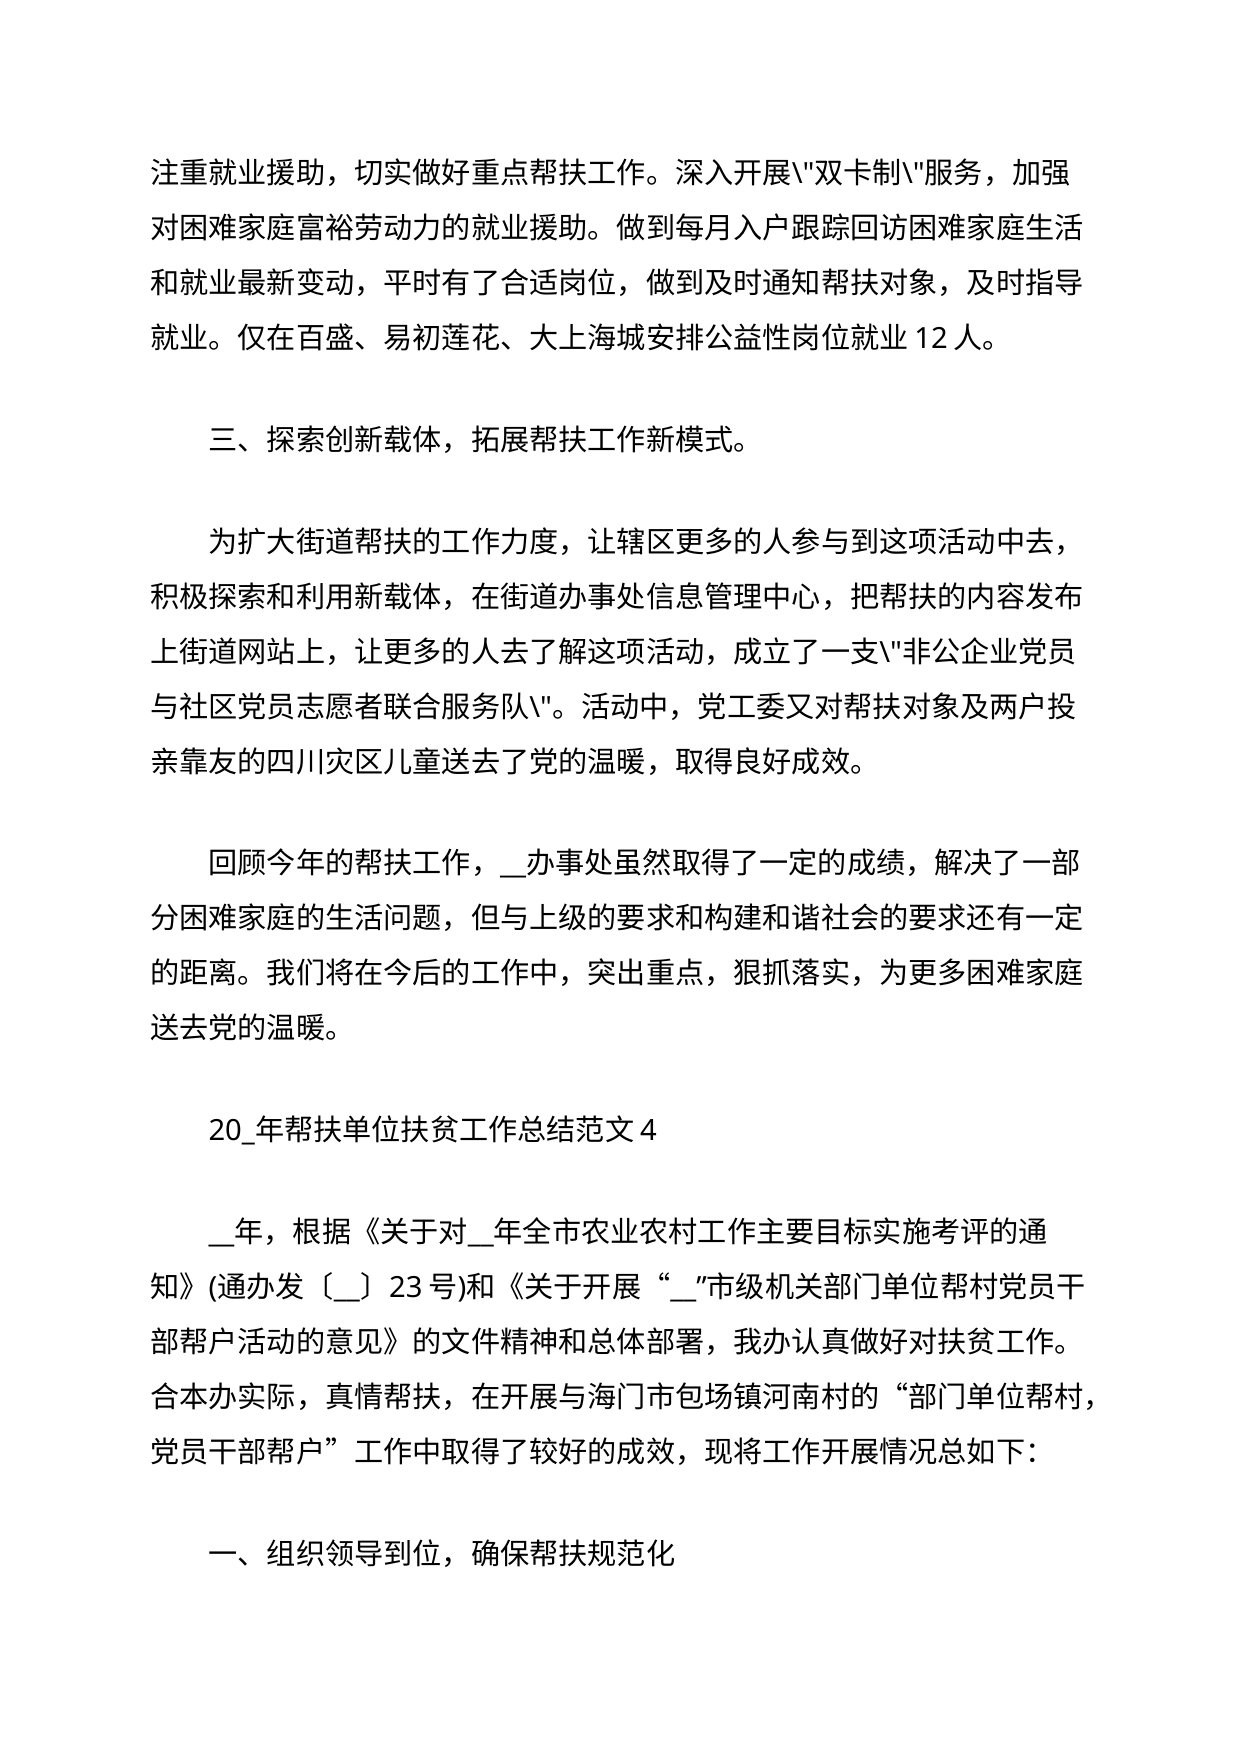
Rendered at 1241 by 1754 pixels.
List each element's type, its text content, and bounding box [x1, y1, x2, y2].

text 回顾今年的帮扶工作，__办事处虽然取得了一定的成绩，解决了一部分困难家庭的生活问题，但与上级的要求和构建和谐社会的要求还有一定的距离。我们将在今后的工作中，突出重点，狠抓落实，为更多困难家庭送去党的温暖。 [150, 840, 1090, 1047]
text __年，根据《关于对__年全市农业农村工作主要目标实施考评的通知》(通办发〔__〕23号)和《关于开展“__”市级机关部门单位帮村党员干部帮户活动的意见》的文件精神和总体部署，我办认真做好对扶贫工作。合本办实际，真情帮扶，在开展与海门市包场镇河南村的“部门单位帮村，党员干部帮户”工作中取得了较好的成效，现将工作开展情况总如下： [150, 1209, 1090, 1471]
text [150, 150, 1090, 357]
text 20_年帮扶单位扶贫工作总结范文4 [150, 1107, 1090, 1149]
text 三、探索创新载体，拓展帮扶工作新模式。 [150, 417, 1090, 459]
text 为扩大街道帮扶的工作力度，让辖区更多的人参与到这项活动中去，积极探索和利用新载体，在街道办事处信息管理中心，把帮扶的内容发布上街道网站上，让更多的人去了解这项活动，成立了一支\"非公企业党员与社区党员志愿者联合服务队\"。活动中，党工委又对帮扶对象及两户投亲靠友的四川灾区儿童送去了党的温暖，取得良好成效。 [150, 518, 1090, 781]
text 一、组织领导到位，确保帮扶规范化 [150, 1530, 1090, 1572]
